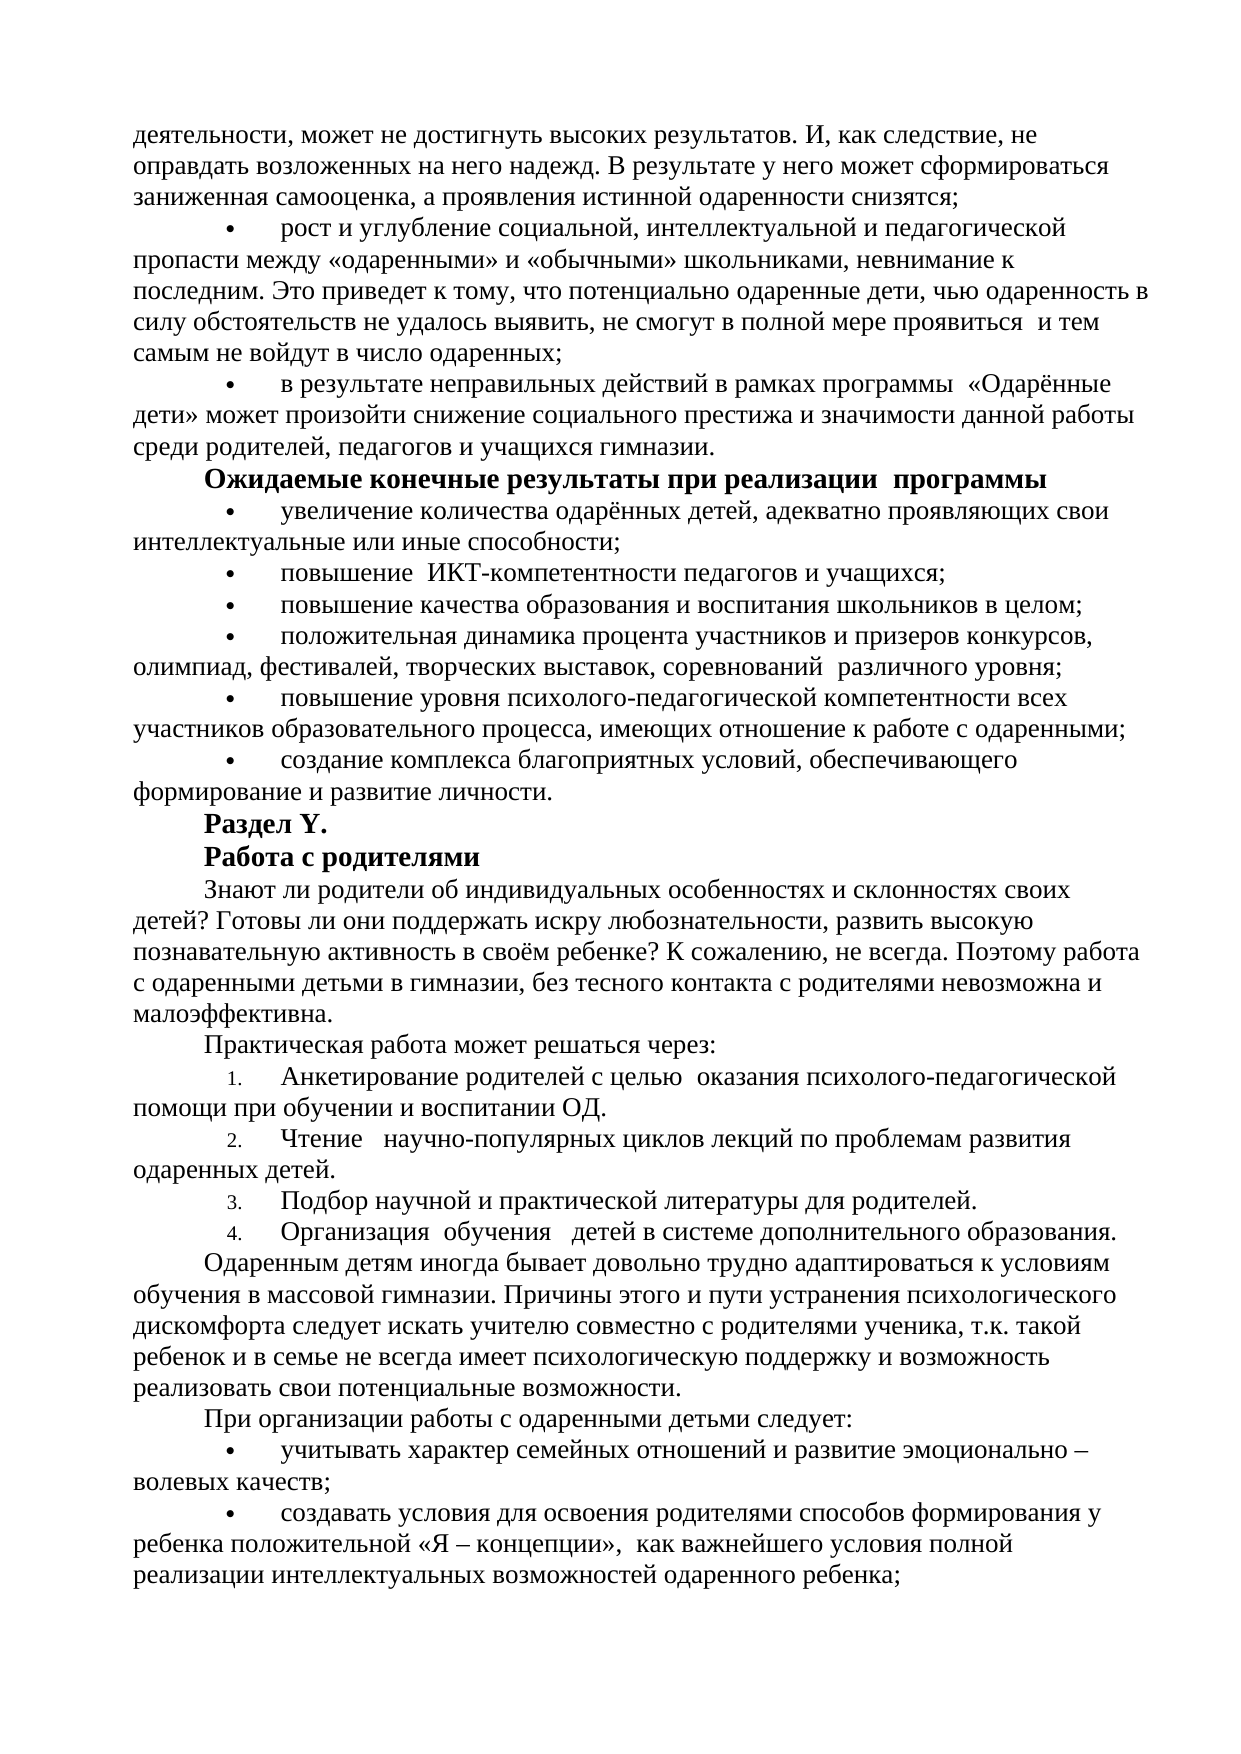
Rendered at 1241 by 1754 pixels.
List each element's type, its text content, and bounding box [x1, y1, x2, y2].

text Ожидаемые конечные результаты при реализации программы [133, 461, 1152, 494]
list создавать условия для освоения родителями способов формирования у ребенка положительной «Я – концепции», как важнейшего условия полной реализации интеллектуальных возможностей одаренного ребенка; [133, 1496, 1152, 1589]
list учитывать характер семейных отношений и развитие эмоционально – волевых качеств; [133, 1433, 1152, 1496]
list в результате неправильных действий в рамках программы «Одарённые дети» может произойти снижение социального престижа и значимости данной работы среди родителей, педагогов и учащихся гимназии. [133, 367, 1152, 461]
list Чтение научно-популярных циклов лекций по проблемам развития одаренных детей. [133, 1122, 1152, 1184]
text Раздел Y. [133, 806, 1152, 839]
list Подбор научной и практической литературы для родителей. [133, 1184, 1152, 1215]
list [133, 118, 1152, 212]
list создание комплекса благоприятных условий, обеспечивающего формирование и развитие личности. [133, 743, 1152, 806]
text Работа с родителями [133, 839, 1152, 873]
text Практическая работа может решаться через: [133, 1028, 1152, 1060]
list рост и углубление социальной, интеллектуальной и педагогической пропасти между «одаренными» и «обычными» школьниками, невнимание к последним. Это приведет к тому, что потенциально одаренные дети, чью одаренность в силу обстоятельств не удалось выявить, не смогут в полной мере проявиться и тем самым не войдут в число одаренных; [133, 212, 1152, 367]
list Анкетирование родителей с целью оказания психолого-педагогической помощи при обучении и воспитании ОД. [133, 1060, 1152, 1122]
list увеличение количества одарённых детей, адекватно проявляющих свои интеллектуальные или иные способности; [133, 494, 1152, 557]
list повышение качества образования и воспитания школьников в целом; [133, 588, 1152, 619]
text Знают ли родители об индивидуальных особенностях и склонностях своих детей? Готовы ли они поддержать искру любознательности, развить высокую познавательную активность в своём ребенке? К сожалению, не всегда. Поэтому работа с одаренными детьми в гимназии, без тесного контакта с родителями невозможна и малоэффективна. [133, 873, 1152, 1028]
list Организация обучения детей в системе дополнительного образования. [133, 1215, 1152, 1247]
text Одаренным детям иногда бывает довольно трудно адаптироваться к условиям обучения в массовой гимназии. Причины этого и пути устранения психологического дискомфорта следует искать учителю совместно с родителями ученика, т.к. такой ребенок и в семье не всегда имеет психологическую поддержку и возможность реализовать свои потенциальные возможности. [133, 1247, 1152, 1402]
list повышение ИКТ-компетентности педагогов и учащихся; [133, 557, 1152, 588]
list положительная динамика процента участников и призеров конкурсов, олимпиад, фестивалей, творческих выставок, соревнований различного уровня; [133, 619, 1152, 681]
text При организации работы с одаренными детьми следует: [133, 1402, 1152, 1433]
list повышение уровня психолого-педагогической компетентности всех участников образовательного процесса, имеющих отношение к работе с одаренными; [133, 681, 1152, 743]
